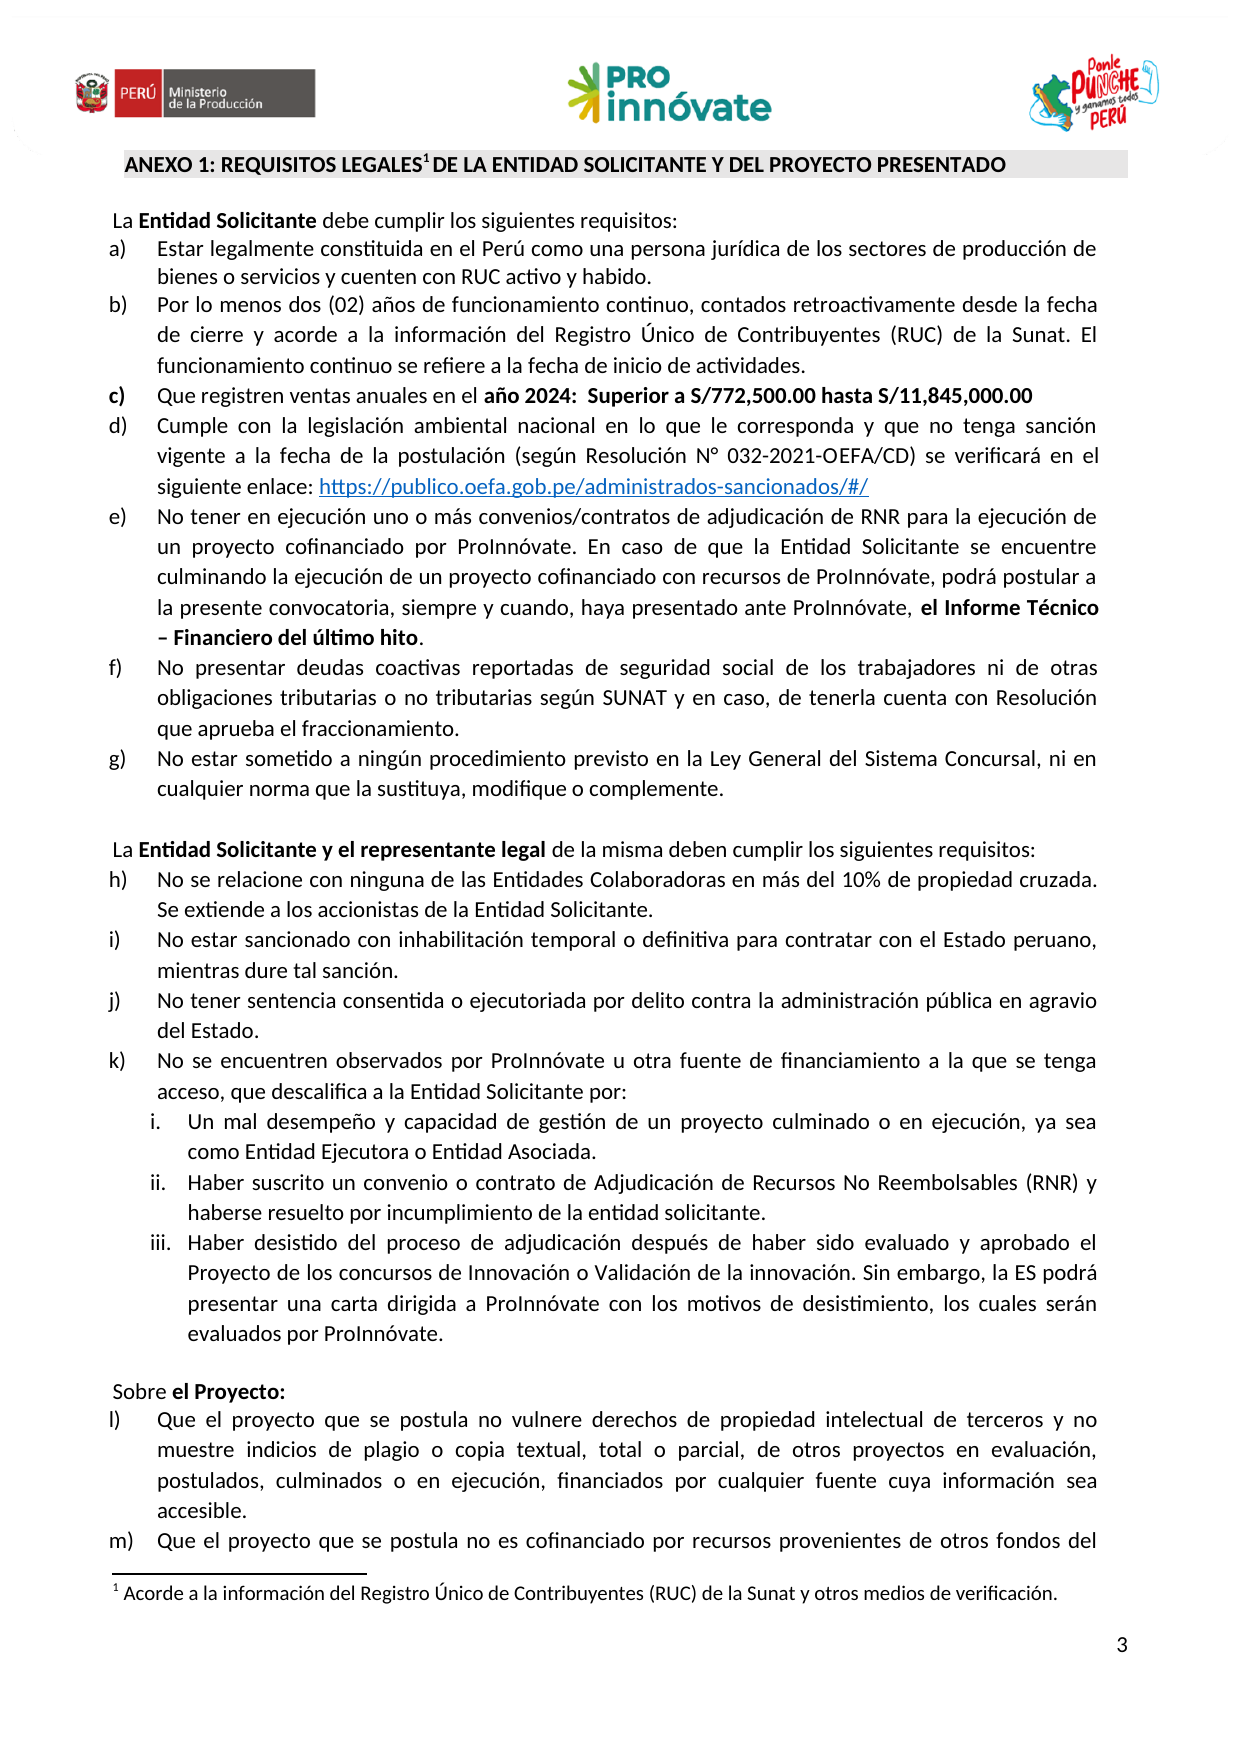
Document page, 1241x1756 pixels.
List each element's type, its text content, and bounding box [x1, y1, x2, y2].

list No tener en ejecución uno o más convenios/contratos de adjudicación de RNR para la ejecución de un proyecto cofinanciado por ProInnóvate. En caso de que la Entidad Solicitante se encuentre culminando la ejecución de un proyecto cofinanciado con recursos de ProInnóvate, podrá postular a la presente convocatoria, siempre y cuando, haya presentado ante ProInnóvate, el Informe Técnico – Financiero del último hito. [108, 502, 1099, 651]
list No se relacione con ninguna de las Entidades Colaboradoras en más del 10% de propiedad cruzada. Se extiende a los accionistas de la Entidad Solicitante. [108, 865, 1099, 923]
text Sobre el Proyecto: [112, 1377, 1128, 1405]
list Haber suscrito un convenio o contrato de Adjudicación de Recursos No Reembolsables (RNR) y haberse resuelto por incumplimiento de la entidad solicitante. [150, 1168, 1099, 1226]
text ANEXO 1: REQUISITOS LEGALES DE LA ENTIDAD SOLICITANTE Y DEL PROYECTO PRESENTADO [124, 150, 1128, 178]
list No estar sometido a ningún procedimiento previsto en la Ley General del Sistema Concursal, ni en cualquier norma que la sustituya, modifique o complemente. [108, 744, 1099, 802]
list Haber desistido del proceso de adjudicación después de haber sido evaluado y aprobado el Proyecto de los concursos de Innovación o Validación de la innovación. Sin embargo, la ES podrá presentar una carta dirigida a ProInnóvate con los motivos de desistimiento, los cuales serán evaluados por ProInnóvate. [150, 1228, 1099, 1347]
list Que el proyecto que se postula no vulnere derechos de propiedad intelectual de terceros y no muestre indicios de plagio o copia textual, total o parcial, de otros proyectos en evaluación, postulados, culminados o en ejecución, financiados por cualquier fuente cuya información sea accesible. [108, 1405, 1099, 1524]
list No tener sentencia consentida o ejecutoriada por delito contra la administración pública en agravio del Estado. [108, 986, 1099, 1044]
picture [10, 13, 1229, 155]
list Que registren ventas anuales en el año 2024: Superior a S/772,500.00 hasta S/11,845,000.00 [108, 381, 1099, 409]
list No estar sancionado con inhabilitación temporal o definitiva para contratar con el Estado peruano, mientras dure tal sanción. [108, 926, 1099, 984]
list Cumple con la legislación ambiental nacional en lo que le corresponda y que no tenga sanción vigente a la fecha de la postulación (según Resolución N° 032-2021-OEFA/CD) se verificará en el siguiente enlace: https://publico.oefa.gob.pe/administrados-sancionados/#/ [108, 411, 1099, 500]
list Un mal desempeño y capacidad de gestión de un proyecto culminado o en ejecución, ya sea como Entidad Ejecutora o Entidad Asociada. [150, 1107, 1099, 1165]
list Estar legalmente constituida en el Perú como una persona jurídica de los sectores de producción de bienes o servicios y cuenten con RUC activo y habido. [108, 234, 1099, 290]
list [108, 1526, 1099, 1554]
list No se encuentren observados por ProInnóvate u otra fuente de financiamiento a la que se tenga acceso, que descalifica a la Entidad Solicitante por: [108, 1047, 1099, 1105]
text La Entidad Solicitante y el representante legal de la misma deben cumplir los siguientes requisitos: [112, 835, 1099, 863]
list Por lo menos dos (02) años de funcionamiento continuo, contados retroactivamente desde la fecha de cierre y acorde a la información del Registro Único de Contribuyentes (RUC) de la Sunat. El funcionamiento continuo se refiere a la fecha de inicio de actividades. [108, 290, 1099, 379]
text La Entidad Solicitante debe cumplir los siguientes requisitos: [112, 206, 1128, 234]
list No presentar deudas coactivas reportadas de seguridad social de los trabajadores ni de otras obligaciones tributarias o no tributarias según SUNAT y en caso, de tenerla cuenta con Resolución que aprueba el fraccionamiento. [108, 653, 1099, 742]
